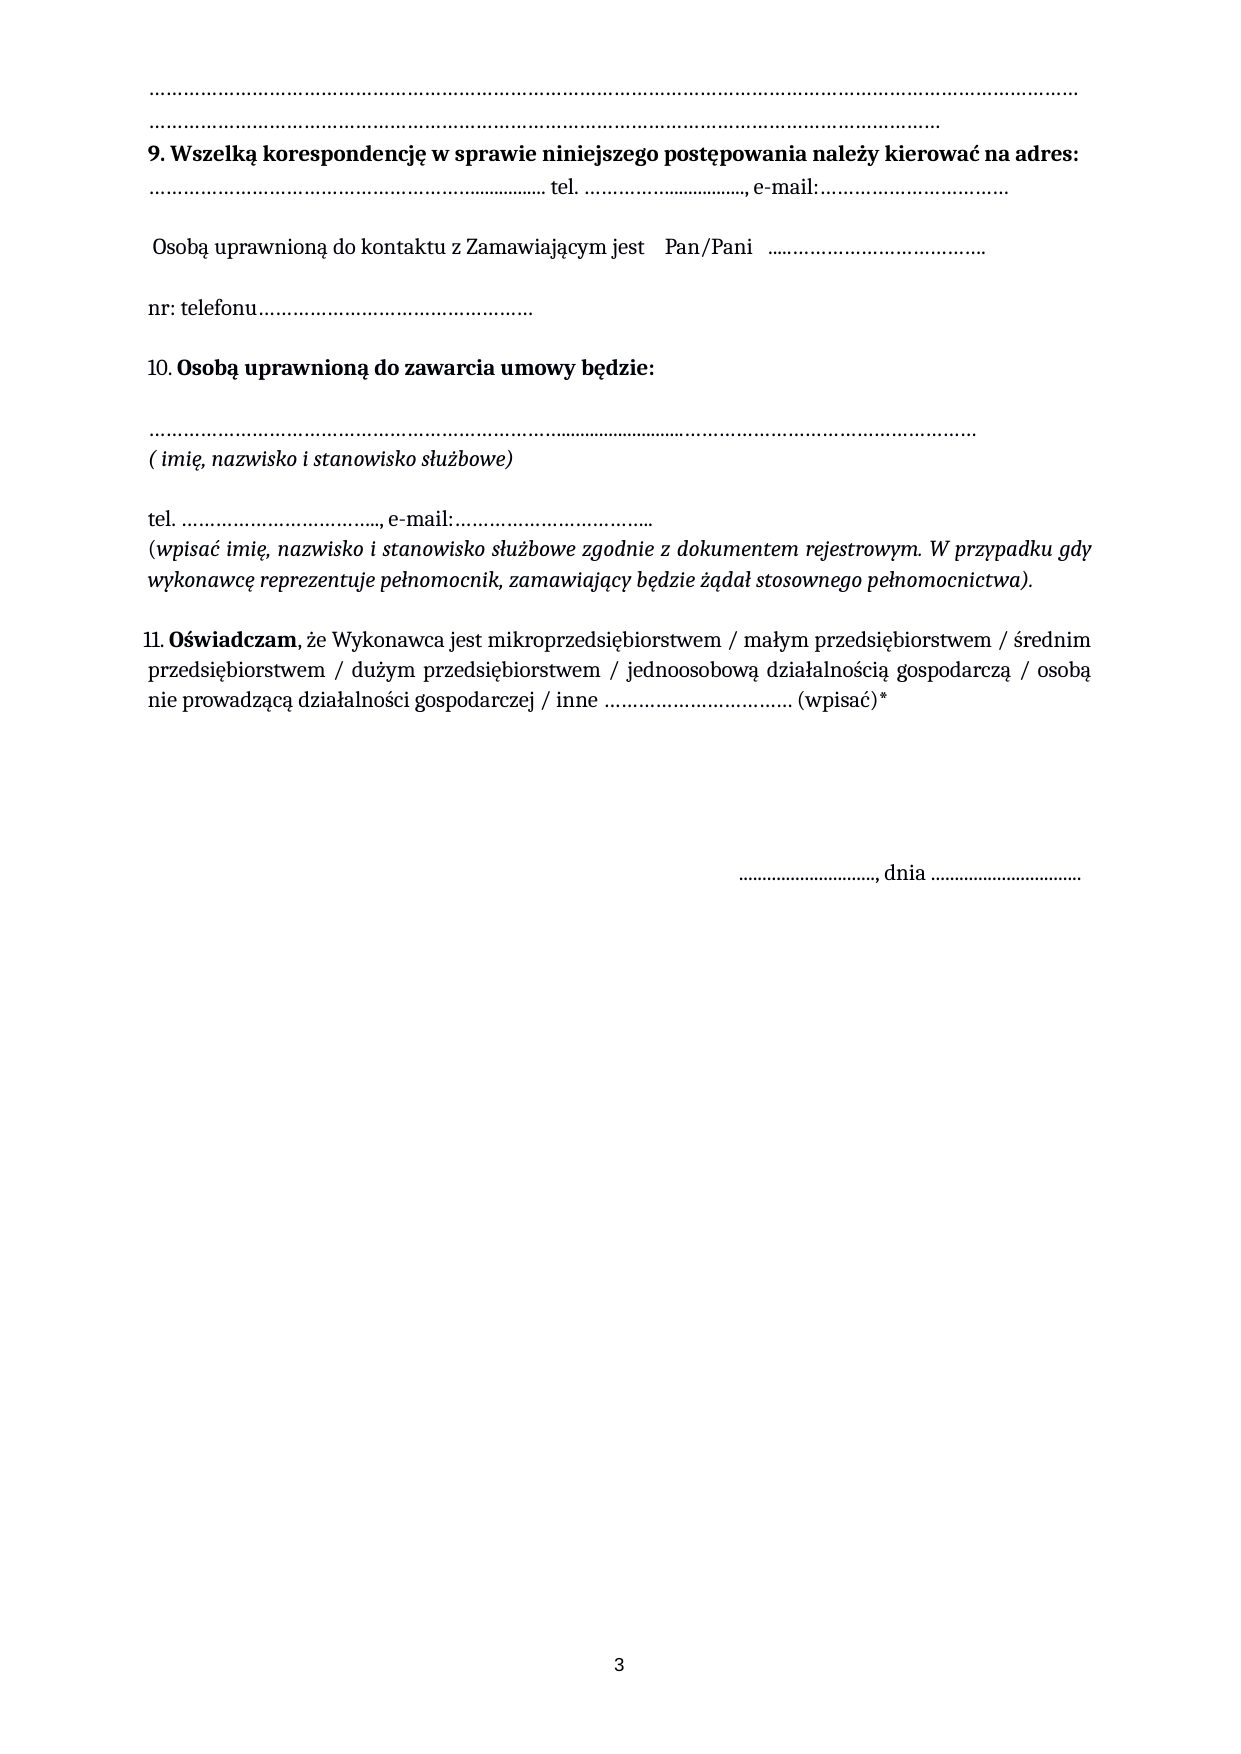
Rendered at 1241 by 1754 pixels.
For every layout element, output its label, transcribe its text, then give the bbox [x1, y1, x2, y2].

text tel. …………………………….., e-mail:…………………………….. [148, 506, 1092, 532]
text ( imię, nazwisko i stanowisko służbowe) [148, 446, 1092, 472]
text ………………………………………………………………..........................…………………………………………… [148, 415, 1092, 442]
text ............................., dnia ................................ [148, 859, 1092, 886]
text ………………………………………………………………………………………………………………………………………………………………………………………………………………………………………………………………………… [148, 75, 1092, 134]
text 10. Osobą uprawnioną do zawarcia umowy będzie: [148, 355, 1092, 381]
text 11. Oświadczam, że Wykonawca jest mikroprzedsiębiorstwem / małym przedsiębiorstwem / średnim przedsiębiorstwem / dużym przedsiębiorstwem / jednoosobową działalnością gospodarczą / osobą nie prowadzącą działalności gospodarczej / inne …………………………… (wpisać)* [143, 627, 1092, 714]
text nr: telefonu………………………………………… [148, 294, 1092, 321]
text Osobą uprawnioną do kontaktu z Zamawiającym jest Pan/Pani .....……………………………. [148, 234, 1092, 261]
text …………………………………………………............... tel. ……………................, e-mail:…………………………… [148, 174, 1092, 200]
text (wpisać imię, nazwisko i stanowisko służbowe zgodnie z dokumentem rejestrowym. W przypadku gdy wykonawcę reprezentuje pełnomocnik, zamawiający będzie żądał stosownego pełnomocnictwa). [148, 536, 1092, 593]
list 9. Wszelką korespondencję w sprawie niniejszego postępowania należy kierować na adres: [148, 141, 1092, 167]
